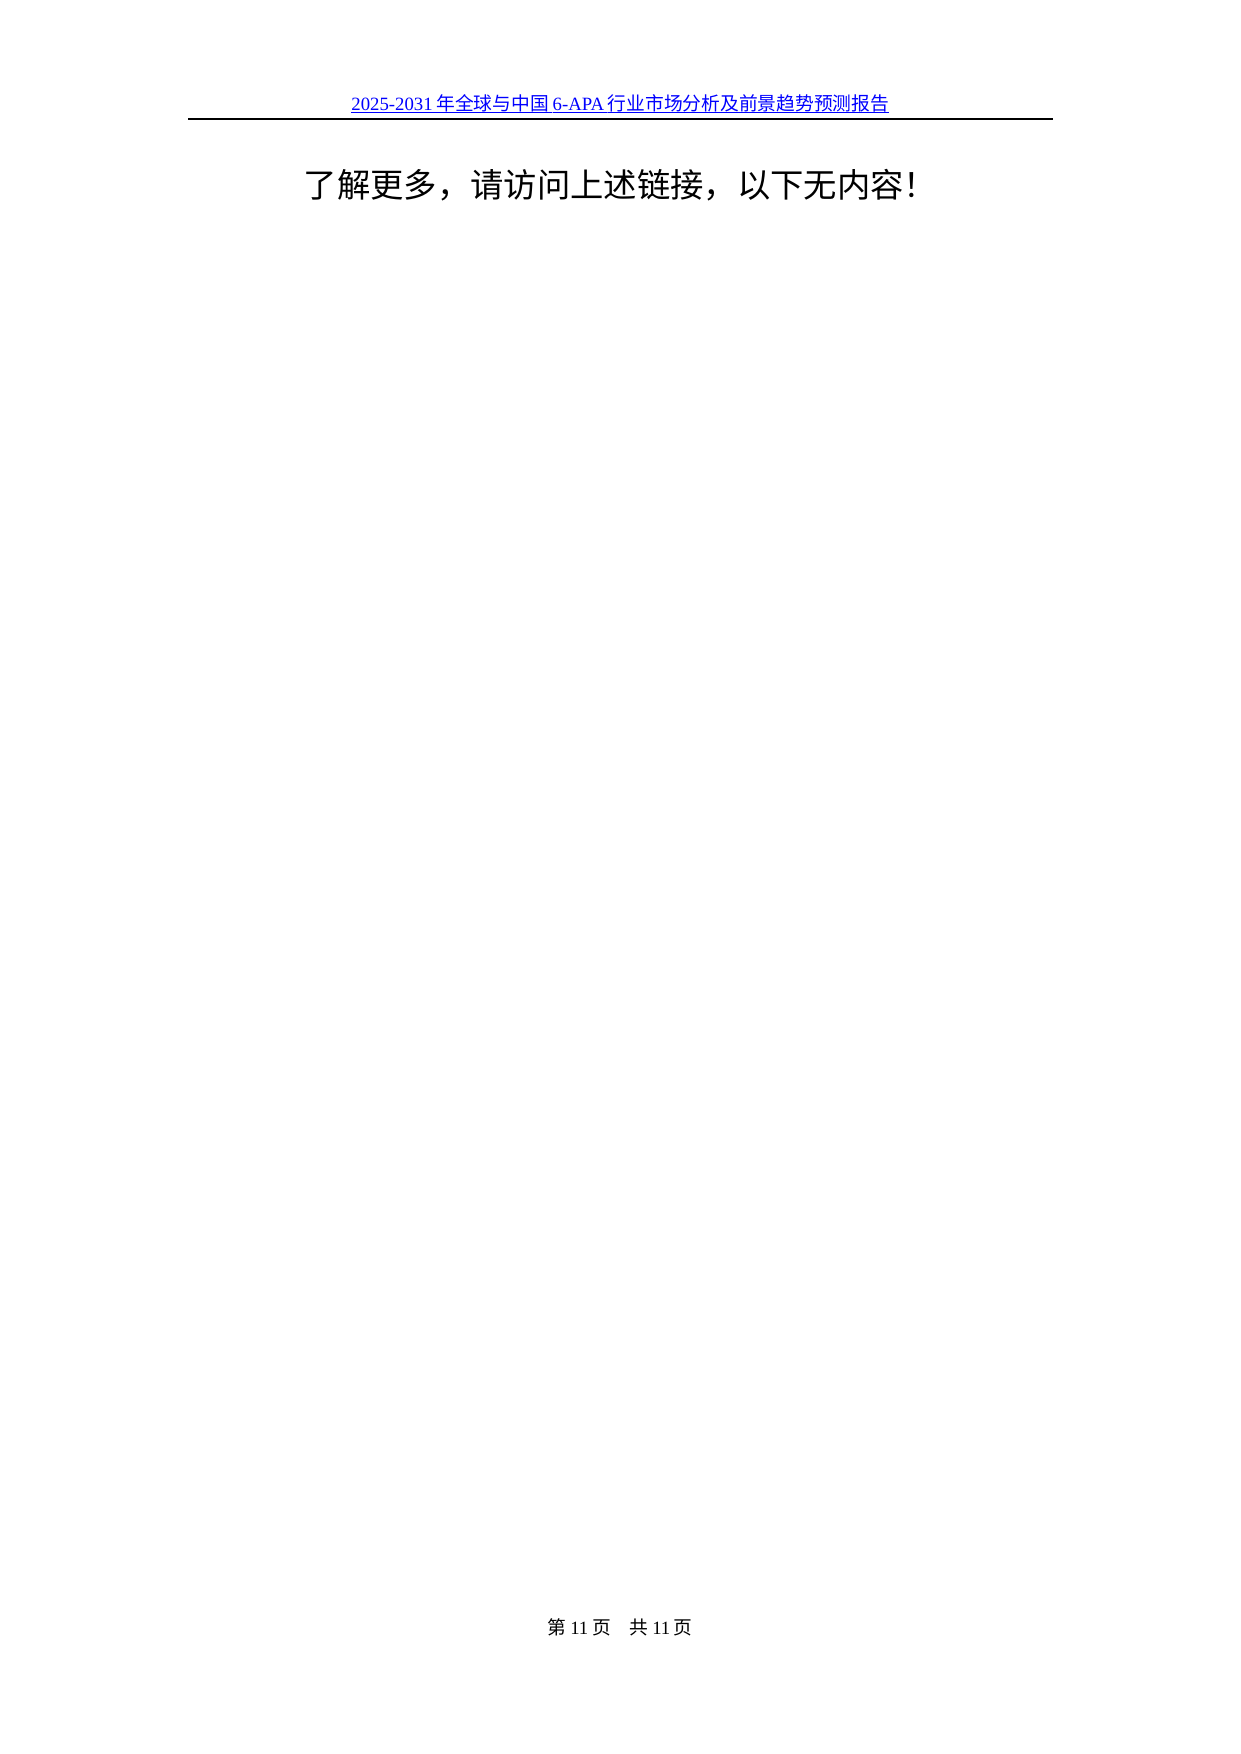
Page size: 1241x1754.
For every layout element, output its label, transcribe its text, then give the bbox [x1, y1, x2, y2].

title 了解更多，请访问上述链接，以下无内容！ [187, 150, 1053, 215]
